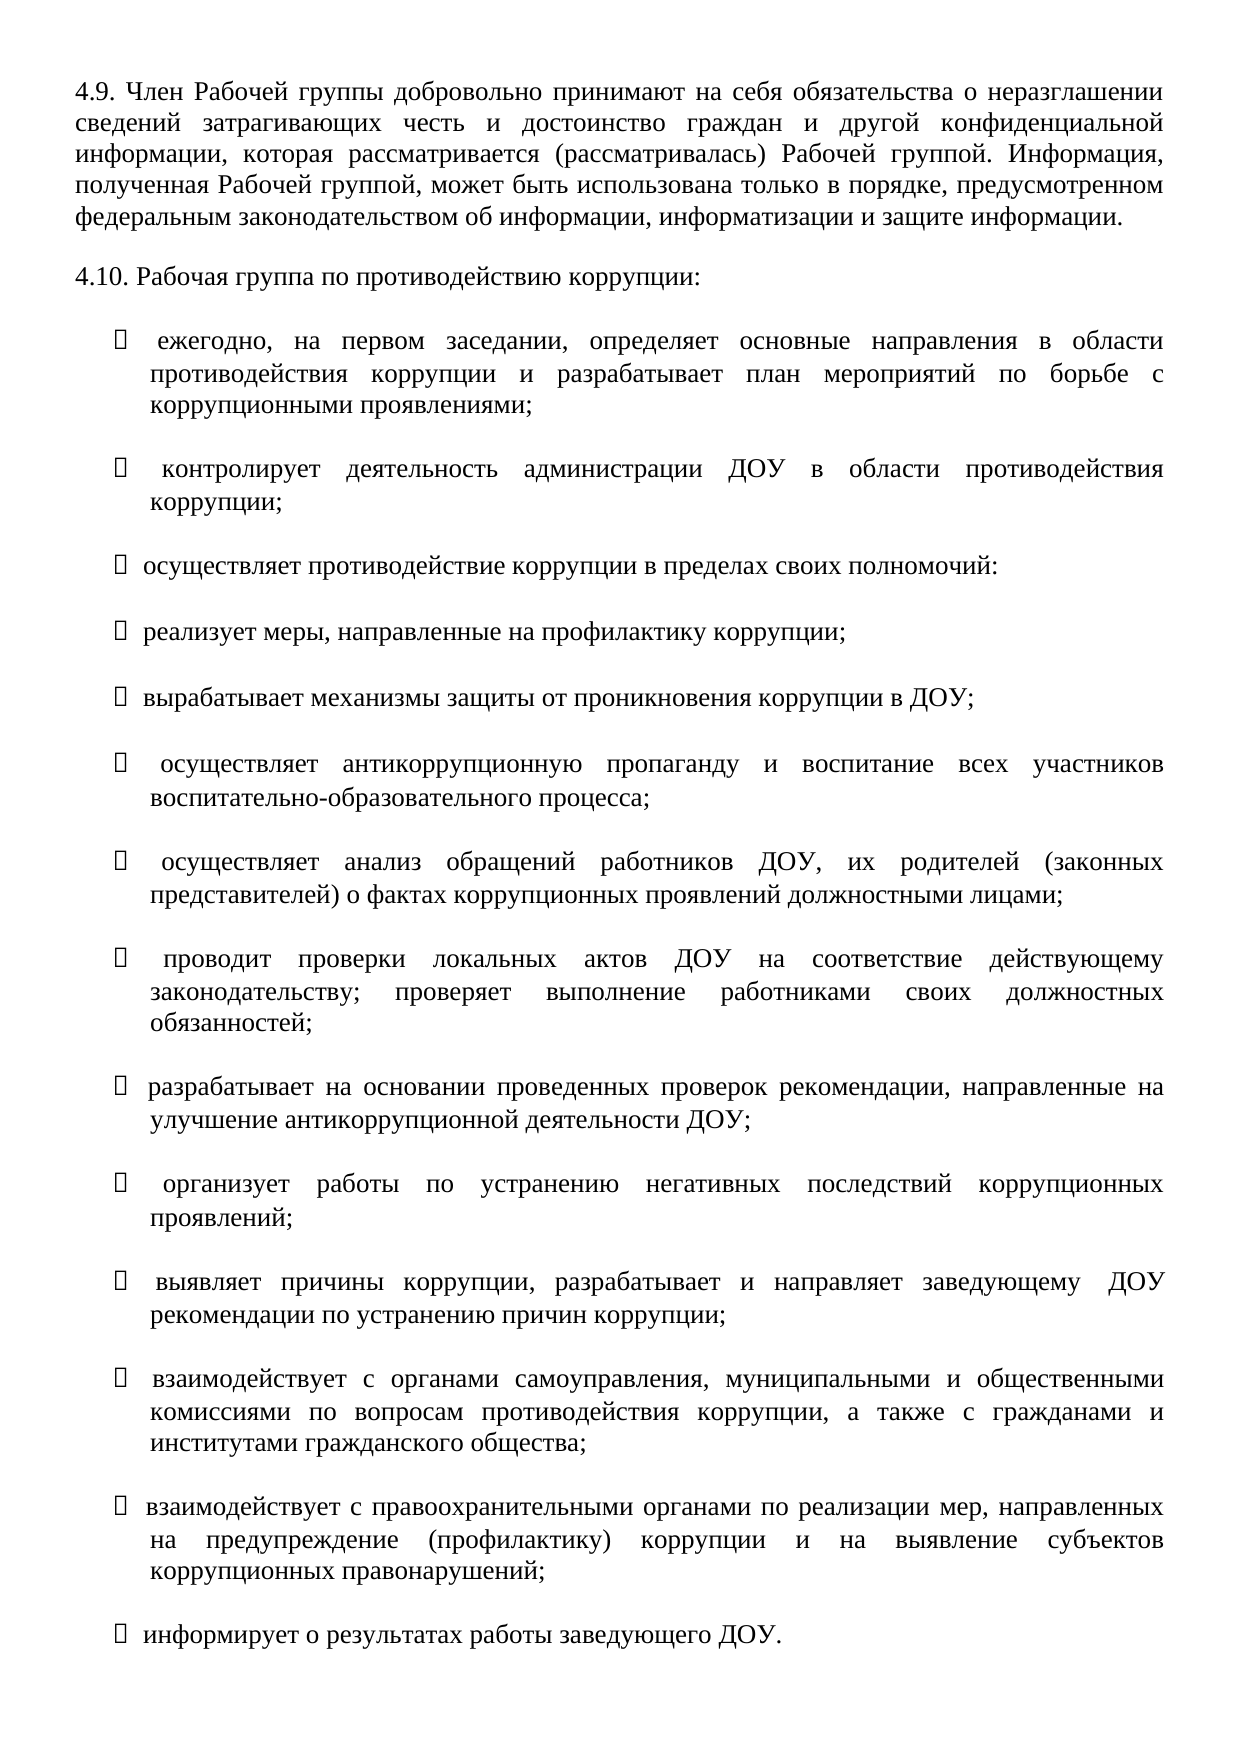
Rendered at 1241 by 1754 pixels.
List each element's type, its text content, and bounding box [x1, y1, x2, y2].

text  контролирует деятельность администрации ДОУ в области противодействия коррупции; [112, 448, 1165, 517]
text  взаимодействует с правоохранительными органами по реализации мер, направленных на предупреждение (профилактику) коррупции и на выявление субъектов коррупционных правонарушений; [112, 1486, 1165, 1586]
text  ежегодно, на первом заседании, определяет основные направления в области противодействия коррупции и разрабатывает план мероприятий по борьбе с коррупционными проявлениями; [112, 320, 1165, 419]
text 4.9. Член Рабочей группы добровольно принимают на себя обязательства о неразглашении сведений затрагивающих честь и достоинство граждан и другой конфиденциальной информации, которая рассматривается (рассматривалась) Рабочей группой. Информация, полученная Рабочей группой, может быть использована только в порядке, предусмотренном федеральным законодательством об информации, информатизации и защите информации. [75, 75, 1165, 231]
text  взаимодействует с органами самоуправления, муниципальными и общественными комиссиями по вопросам противодействия коррупции, а также с гражданами и институтами гражданского общества; [112, 1358, 1165, 1457]
text  разрабатывает на основании проведенных проверок рекомендации, направленные на улучшение антикоррупционной деятельности ДОУ; [112, 1067, 1165, 1134]
text  выявляет причины коррупции, разрабатывает и направляет заведующему ДОУ рекомендации по устранению причин коррупции; [112, 1261, 1165, 1329]
text  организует работы по устранению негативных последствий коррупционных проявлений; [112, 1164, 1165, 1232]
text  проводит проверки локальных актов ДОУ на соответствие действующему законодательству; проверяет выполнение работниками своих должностных обязанностей; [112, 938, 1165, 1037]
text 4.10. Рабочая группа по противодействию коррупции: [75, 260, 1165, 291]
text  реализует меры, направленные на профилактику коррупции; [112, 612, 1165, 649]
text  осуществляет анализ обращений работников ДОУ, их родителей (законных представителей) о фактах коррупционных проявлений должностными лицами; [112, 841, 1165, 909]
text  осуществляет антикоррупционную пропаганду и воспитание всех участников воспитательно-образовательного процесса; [112, 744, 1165, 812]
text  вырабатывает механизмы защиты от проникновения коррупции в ДОУ; [112, 678, 1165, 715]
text  осуществляет противодействие коррупции в пределах своих полномочий: [112, 546, 1165, 583]
text  информирует о результатах работы заведующего ДОУ. [112, 1615, 1165, 1652]
